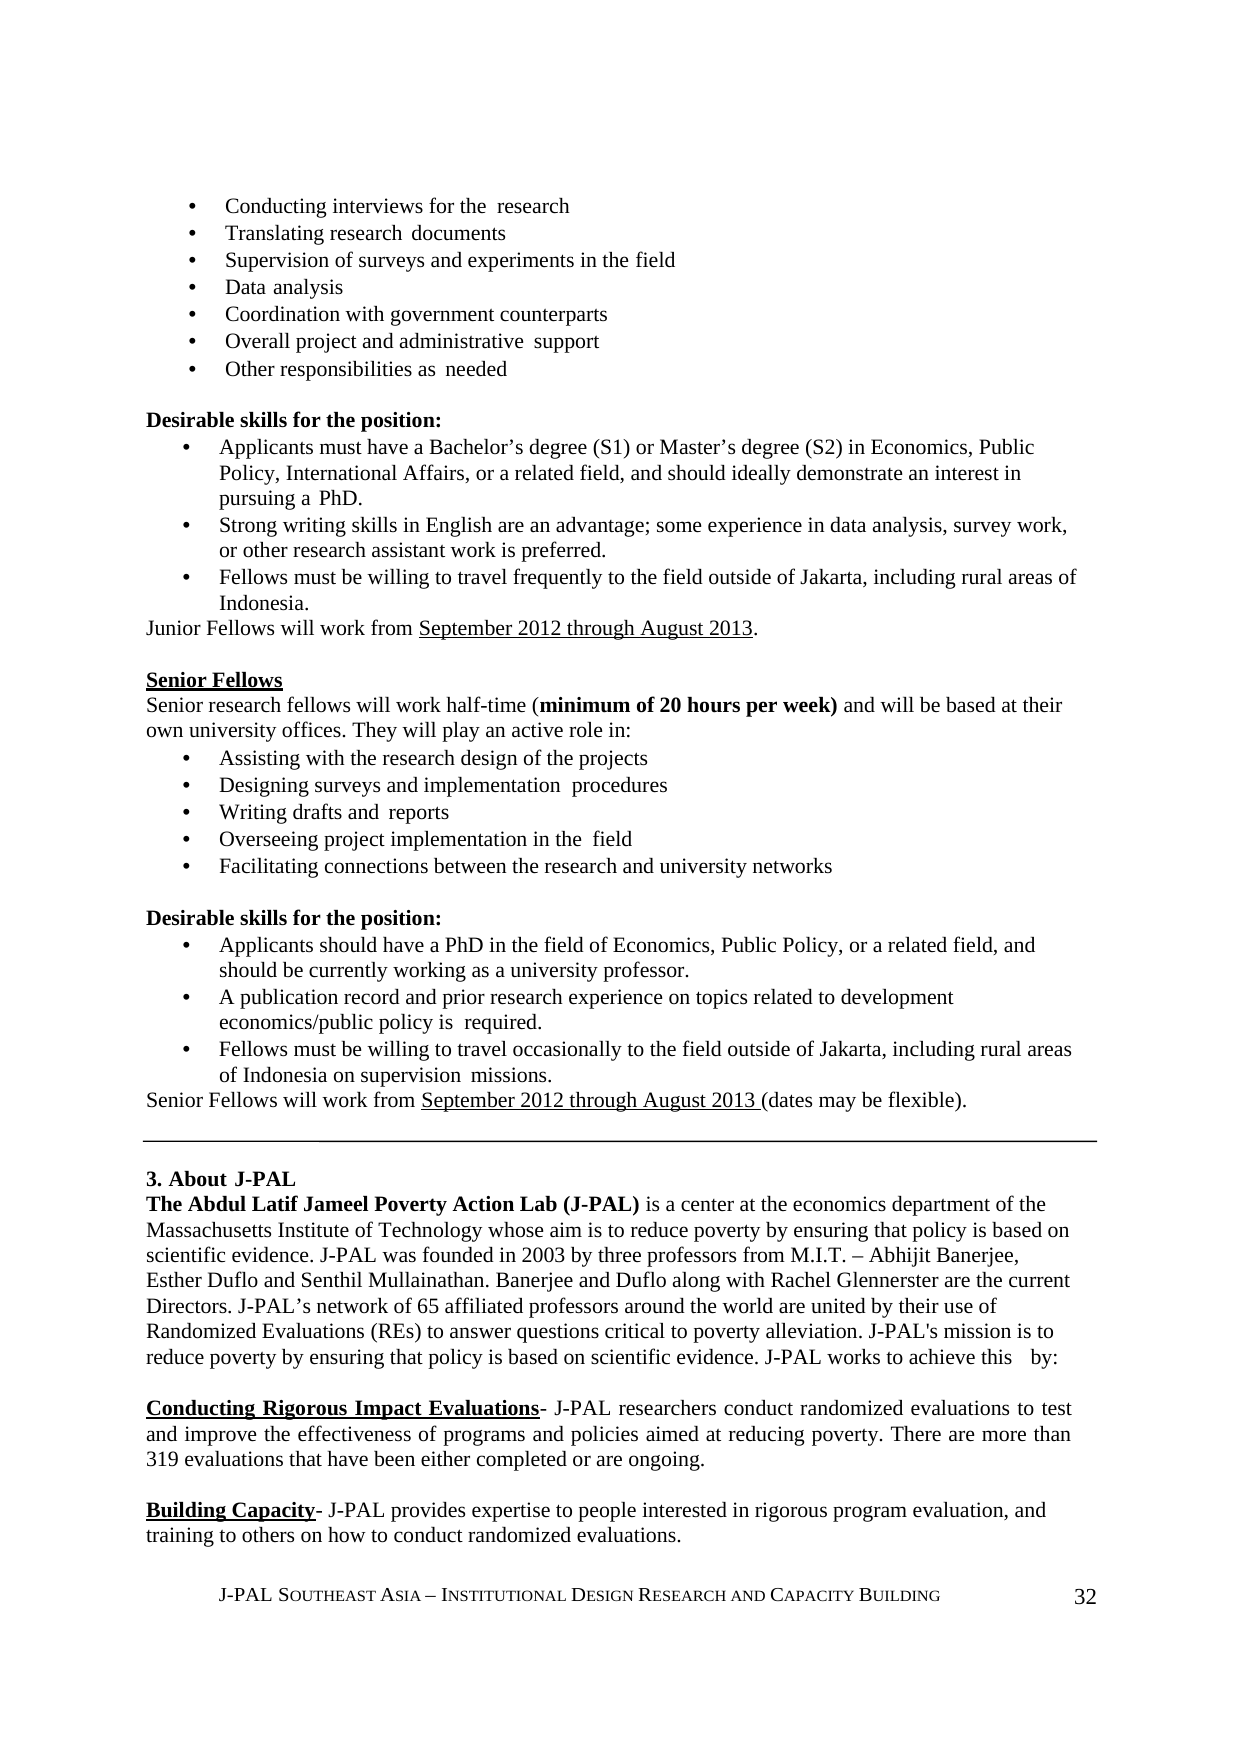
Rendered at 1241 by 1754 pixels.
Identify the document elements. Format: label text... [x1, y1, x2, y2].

list Data analysis [188, 274, 1109, 299]
text Building Capacity- J-PAL provides expertise to people interested in rigorous program evaluation, and training to others on how to conduct randomized evaluations. [146, 1497, 1109, 1548]
text Senior research fellows will work half-time (minimum of 20 hours per week) and will be based at their own university offices. They will play an active role in: [146, 692, 1094, 743]
list Fellows must be willing to travel occasionally to the field outside of Jakarta, including rural areas of Indonesia on supervision missions. [182, 1036, 1090, 1087]
list Strong writing skills in English are an advantage; some experience in data analysis, survey work, or other research assistant work is preferred. [182, 512, 1086, 562]
list A publication record and prior research experience on topics related to development economics/public policy is required. [182, 984, 969, 1034]
text Conducting Rigorous Impact Evaluations- J-PAL researchers conduct randomized evaluations to test and improve the effectiveness of programs and policies aimed at reducing poverty. There are more than 319 evaluations that have been either completed or are ongoing. [146, 1395, 1073, 1471]
list Assisting with the research design of the projects [182, 744, 1109, 770]
list Other responsibilities as needed [188, 356, 1109, 381]
list Designing surveys and implementation procedures [182, 772, 1109, 797]
text Junior Fellows will work from September 2012 through August 2013. [146, 615, 1109, 640]
list Writing drafts and reports [182, 799, 1109, 824]
list Conducting interviews for the research [188, 193, 1109, 218]
text Desirable skills for the position: [146, 407, 1109, 432]
list Overseeing project implementation in the field [182, 826, 1109, 851]
list Coordination with government counterparts [188, 301, 1109, 327]
text The Abdul Latif Jameel Poverty Action Lab (J-PAL) is a center at the economics department of the Massachusetts Institute of Technology whose aim is to reduce poverty by ensuring that policy is based on scientific evidence. J-PAL was founded in 2003 by three professors from M.I.T. – Abhijit Banerjee, Esther Duflo and Senthil Mullainathan. Banerjee and Duflo along with Rachel Glennerster are the current Directors. J-PAL’s network of 65 affiliated professors around the world are united by their use of Randomized Evaluations (REs) to answer questions critical to poverty alleviation. J-PAL's mission is to reduce poverty by ensuring that policy is based on scientific evidence. J-PAL works to achieve this by: [146, 1191, 1077, 1369]
text Desirable skills for the position: [146, 904, 1109, 930]
list Overall project and administrative support [188, 328, 1109, 354]
text Senior Fellows [146, 667, 1109, 692]
list Facilitating connections between the research and university networks [182, 853, 1109, 878]
list Translating research documents [188, 220, 1109, 245]
text Senior Fellows will work from September 2012 through August 2013 (dates may be flexible). [146, 1087, 1109, 1112]
list Fellows must be willing to travel frequently to the field outside of Jakarta, including rural areas of Indonesia. [182, 564, 1094, 615]
subtitle About J-PAL [146, 1166, 1109, 1191]
list Applicants should have a PhD in the field of Economics, Public Policy, or a related field, and should be currently working as a university professor. [182, 931, 1052, 982]
list Applicants must have a Bachelor’s degree (S1) or Master’s degree (S2) in Economics, Public Policy, International Affairs, or a related field, and should ideally demonstrate an interest in pursuing a PhD. [182, 434, 1051, 510]
list Supervision of surveys and experiments in the field [188, 247, 1109, 272]
